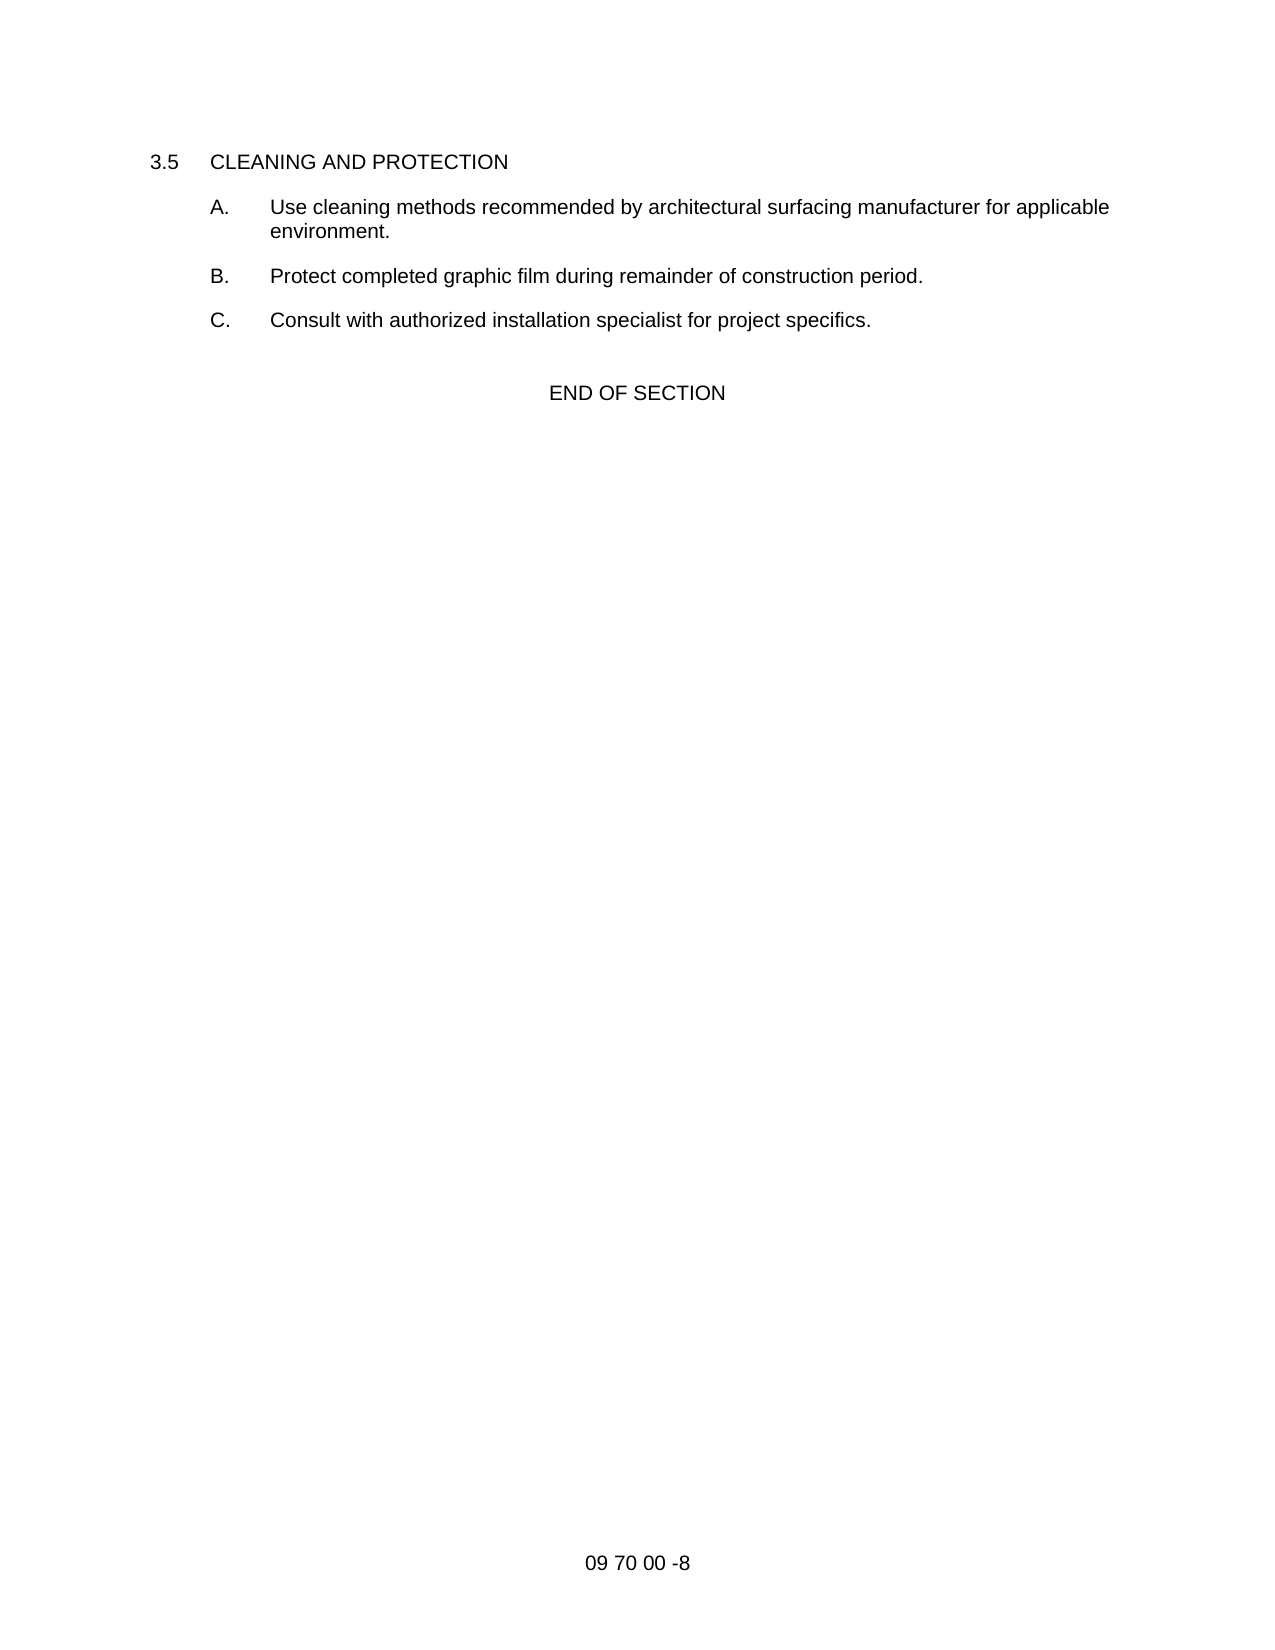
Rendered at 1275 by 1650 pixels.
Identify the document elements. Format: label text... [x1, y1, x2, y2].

list Consult with authorized installation specialist for project specifics. [210, 308, 1125, 332]
list Protect completed graphic film during remainder of construction period. [210, 263, 1125, 287]
list CLEANING AND PROTECTION [150, 150, 1125, 174]
list Use cleaning methods recommended by architectural surfacing manufacturer for applicable environment. [210, 195, 1125, 243]
text END OF SECTION [150, 381, 1125, 405]
